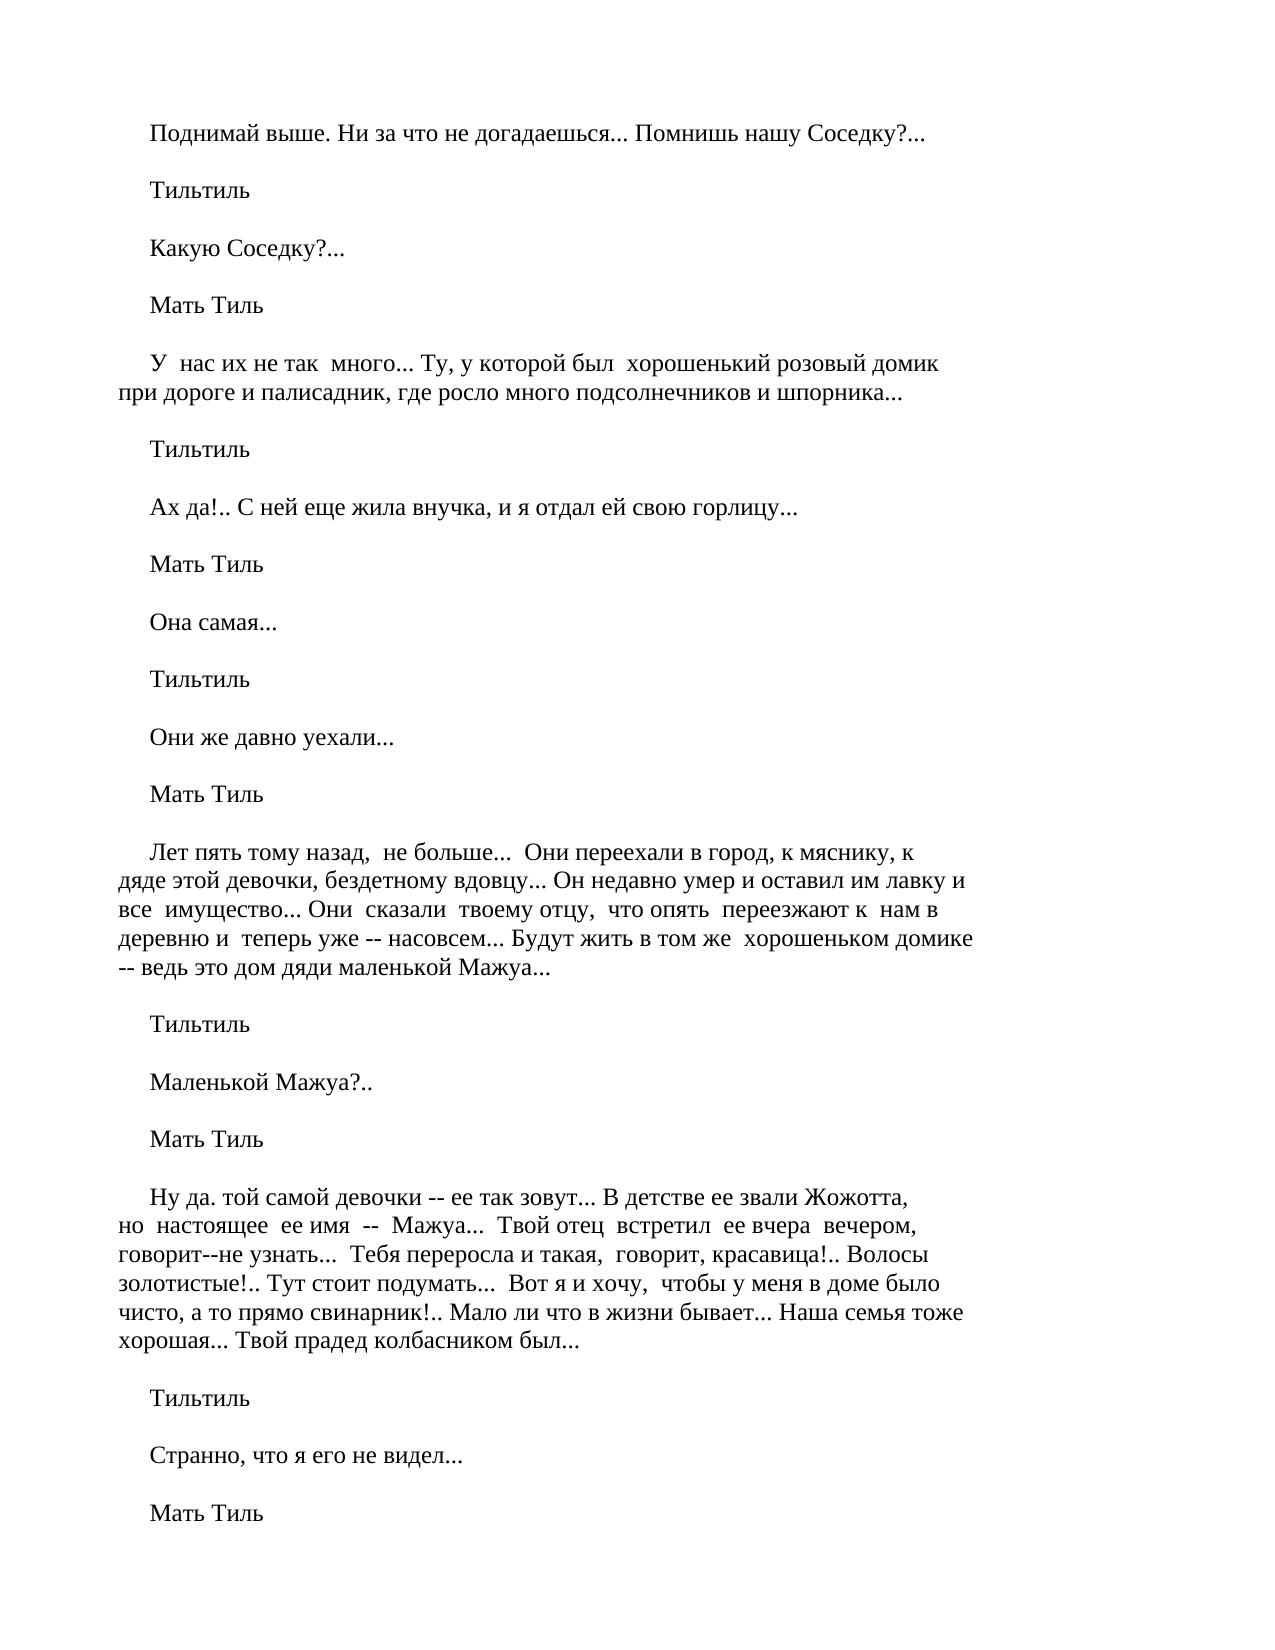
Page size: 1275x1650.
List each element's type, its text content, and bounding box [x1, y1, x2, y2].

text У нас их не так много... Ту, у которой был хорошенький розовый домик [118, 348, 1157, 377]
text Тильтиль [118, 176, 1157, 204]
text при дороге и палисадник, где росло много подсолнечников и шпорника... [118, 377, 1157, 406]
text дяде этой девочки, бездетному вдовцу... Он недавно умер и оставил им лавку и [118, 866, 1157, 894]
text Тильтиль [118, 664, 1157, 693]
text Лет пять тому назад, не больше... Они переехали в город, к мяснику, к [118, 837, 1157, 866]
text Тильтиль [118, 434, 1157, 463]
text говорит--не узнать... Тебя переросла и такая, говорит, красавица!.. Волосы [118, 1239, 1157, 1268]
text Поднимай выше. Ни за что не догадаешься... Помнишь нашу Соседку?... [118, 118, 1157, 147]
text Мать Тиль [118, 1498, 1157, 1527]
text все имущество... Они сказали твоему отцу, что опять переезжают к нам в [118, 894, 1157, 923]
text Маленькой Мажуа?.. [118, 1067, 1157, 1096]
text Ну да. той самой девочки -- ее так зовут... В детстве ее звали Жожотта, [118, 1182, 1157, 1211]
text -- ведь это дом дяди маленькой Мажуа... [118, 952, 1157, 981]
text но настоящее ее имя -- Мажуа... Твой отец встретил ее вчера вечером, [118, 1211, 1157, 1239]
text хорошая... Твой прадед колбасником был... [118, 1326, 1157, 1354]
text Мать Тиль [118, 291, 1157, 319]
text Тильтиль [118, 1009, 1157, 1038]
text Они же давно уехали... [118, 722, 1157, 751]
text Тильтиль [118, 1383, 1157, 1412]
text Она самая... [118, 607, 1157, 636]
text деревню и теперь уже -- насовсем... Будут жить в том же хорошеньком домике [118, 923, 1157, 952]
text чисто, а то прямо свинарник!.. Мало ли что в жизни бывает... Наша семья тоже [118, 1297, 1157, 1326]
text Мать Тиль [118, 549, 1157, 578]
text Мать Тиль [118, 779, 1157, 808]
text Мать Тиль [118, 1124, 1157, 1153]
text Ах да!.. С ней еще жила внучка, и я отдал ей свою горлицу... [118, 492, 1157, 521]
text Странно, что я его не видел... [118, 1441, 1157, 1469]
text Какую Соседку?... [118, 233, 1157, 262]
text золотистые!.. Тут стоит подумать... Вот я и хочу, чтобы у меня в доме было [118, 1268, 1157, 1297]
